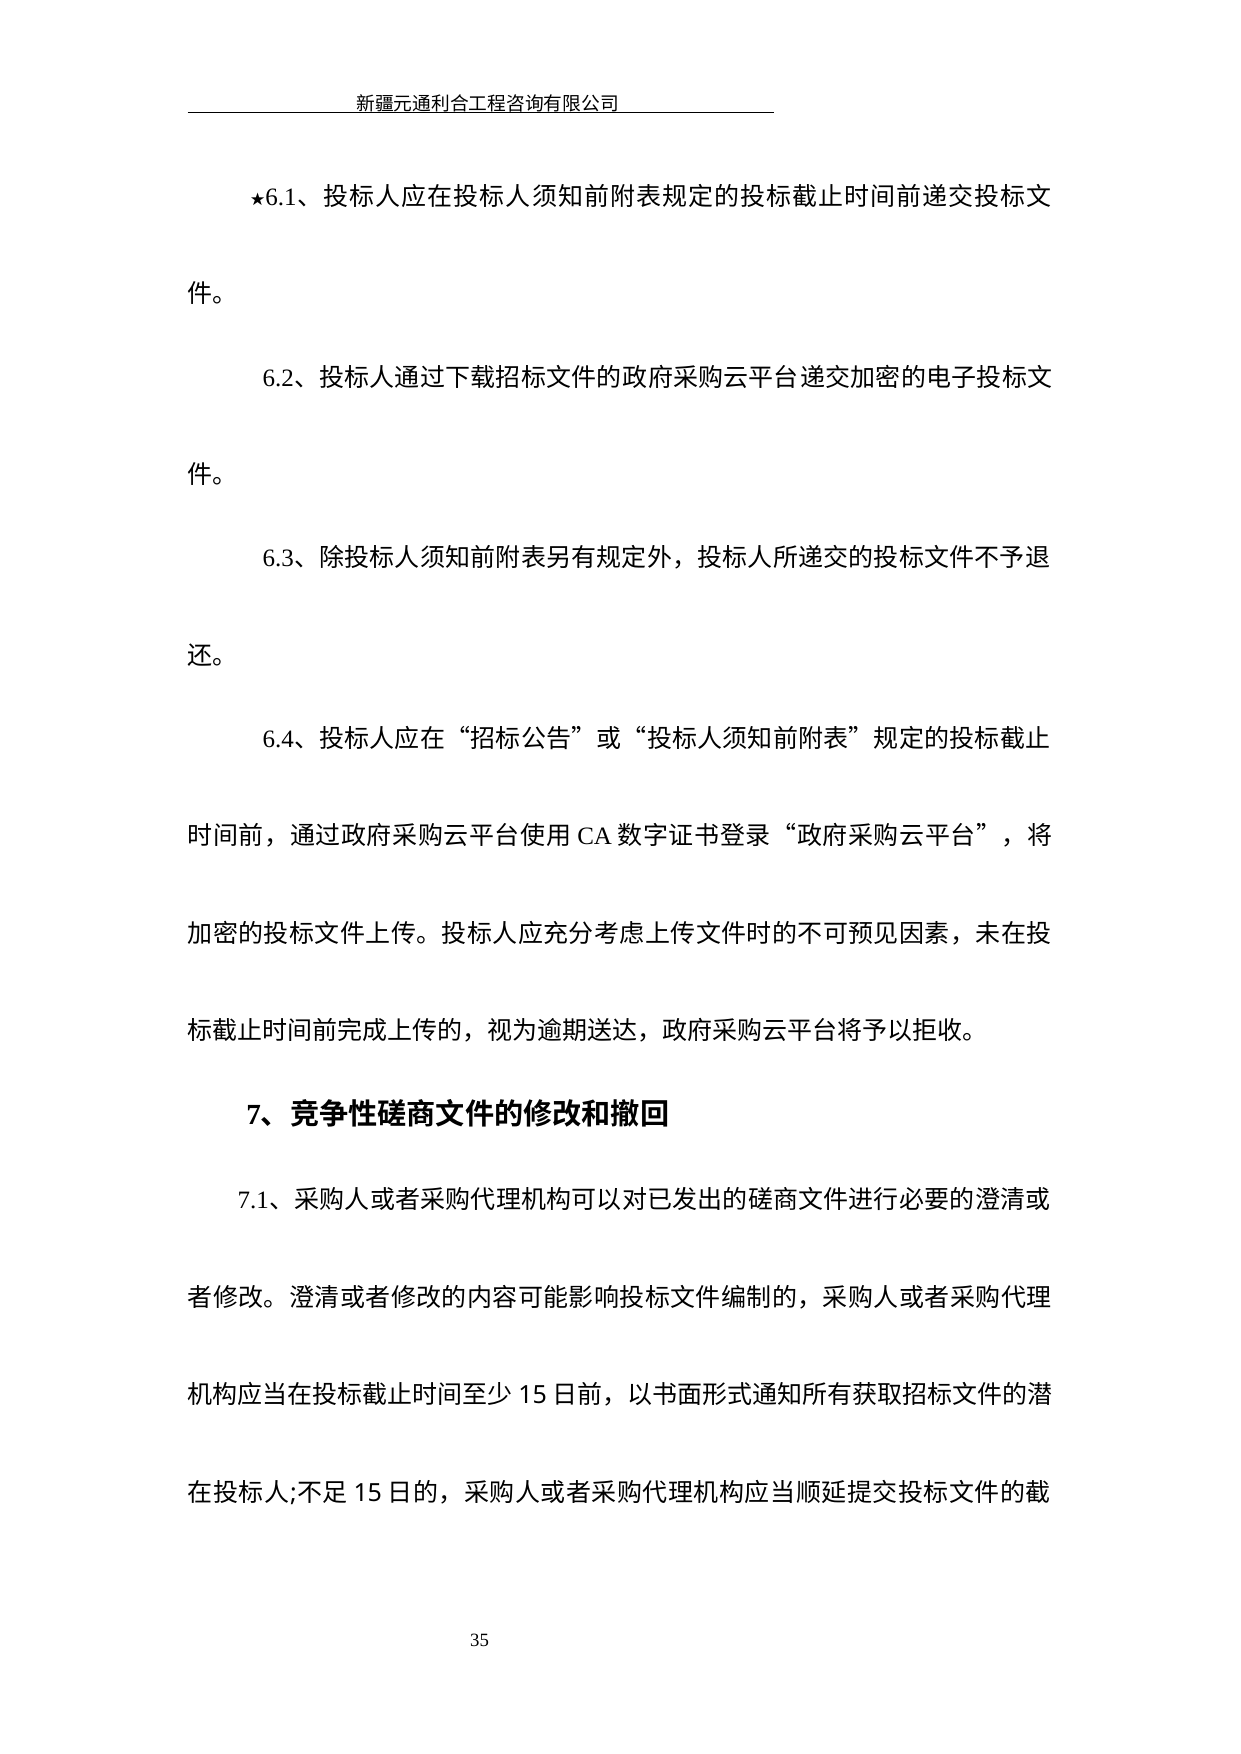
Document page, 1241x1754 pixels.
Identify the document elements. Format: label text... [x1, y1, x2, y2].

text 7、竞争性磋商文件的修改和撤回 [187, 1079, 1053, 1144]
text 6.3、除投标人须知前附表另有规定外，投标人所递交的投标文件不予退还。 [187, 523, 1053, 686]
text 6.2、投标人通过下载招标文件的政府采购云平台递交加密的电子投标文件。 [187, 343, 1053, 505]
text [187, 1166, 1053, 1523]
text 6.4、投标人应在“招标公告”或“投标人须知前附表”规定的投标截止时间前，通过政府采购云平台使用CA数字证书登录“政府采购云平台”，将加密的投标文件上传。投标人应充分考虑上传文件时的不可预见因素，未在投标截止时间前完成上传的，视为逾期送达，政府采购云平台将予以拒收。 [187, 704, 1053, 1061]
text ★6.1、投标人应在投标人须知前附表规定的投标截止时间前递交投标文件。 [187, 162, 1053, 324]
